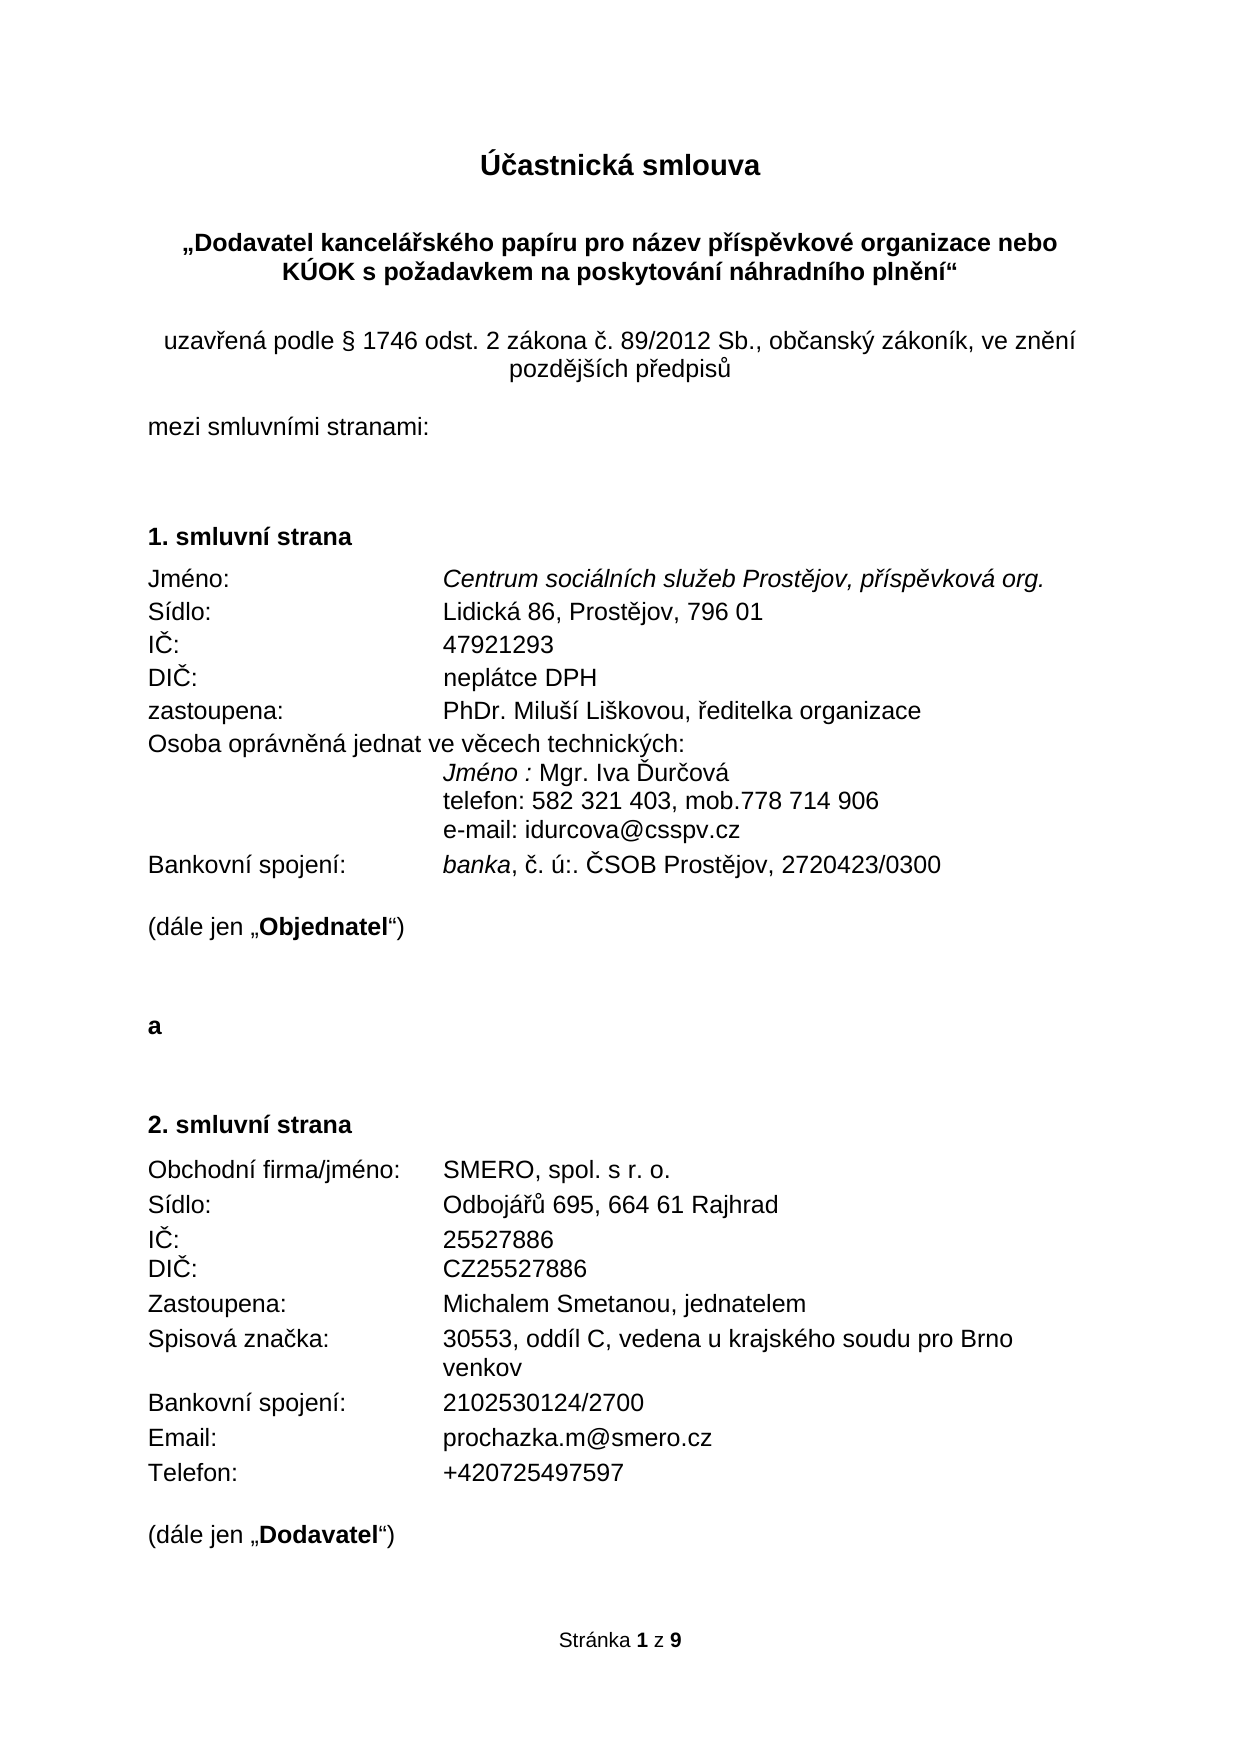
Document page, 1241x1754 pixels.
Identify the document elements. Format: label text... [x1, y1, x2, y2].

text Sídlo: Odbojářů 695, 664 61 Rajhrad [148, 1190, 1093, 1219]
text Telefon: +420725497597 [148, 1458, 1093, 1487]
text (dále jen „Dodavatel“) [148, 1520, 1093, 1548]
text Sídlo: Lidická 86, Prostějov, 796 01 [148, 597, 1093, 625]
text telefon: 582 321 403, mob.778 714 906 [443, 786, 1093, 815]
text DIČ: neplátce DPH [148, 663, 1093, 691]
text a [148, 1011, 1093, 1039]
text Obchodní firma/jméno: SMERO, spol. s r. o. [148, 1155, 1093, 1184]
text Email: prochazka.m@smero.cz [148, 1423, 1093, 1452]
text „Dodavatel kancelářského papíru pro název příspěvkové organizace nebo KÚOK s požadavkem na poskytování náhradního plnění“ [148, 228, 1093, 286]
text uzavřená podle § 1746 odst. 2 zákona č. 89/2012 Sb., občanský zákoník, ve znění pozdějších předpisů [148, 326, 1093, 383]
text e-mail: idurcova@csspv.cz [443, 815, 1093, 844]
text Spisová značka: 30553, oddíl C, vedena u krajského soudu pro Brno venkov [148, 1324, 1093, 1382]
text 1. smluvní strana [148, 522, 1093, 551]
text IČ: 25527886 [148, 1225, 1093, 1254]
text Bankovní spojení: banka, č. ú:. ČSOB Prostějov, 2720423/0300 [148, 850, 1093, 879]
text Jméno: Centrum sociálních služeb Prostějov, příspěvková org. [148, 564, 1093, 592]
text Osoba oprávněná jednat ve věcech technických: [148, 729, 1093, 757]
text (dále jen „Objednatel“) [148, 912, 1093, 941]
text Jméno : Mgr. Iva Ďurčová [443, 757, 1093, 786]
text IČ: 47921293 [148, 630, 1093, 658]
text Bankovní spojení: 2102530124/2700 [148, 1388, 1093, 1417]
text 2. smluvní strana [148, 1110, 1093, 1139]
text Zastoupena: Michalem Smetanou, jednatelem [148, 1289, 1093, 1318]
text Účastnická smlouva [148, 148, 1093, 181]
text zastoupena: PhDr. Miluší Liškovou, ředitelka organizace [148, 696, 1093, 724]
text mezi smluvními stranami: [148, 412, 1093, 441]
text DIČ: CZ25527886 [148, 1254, 1093, 1283]
